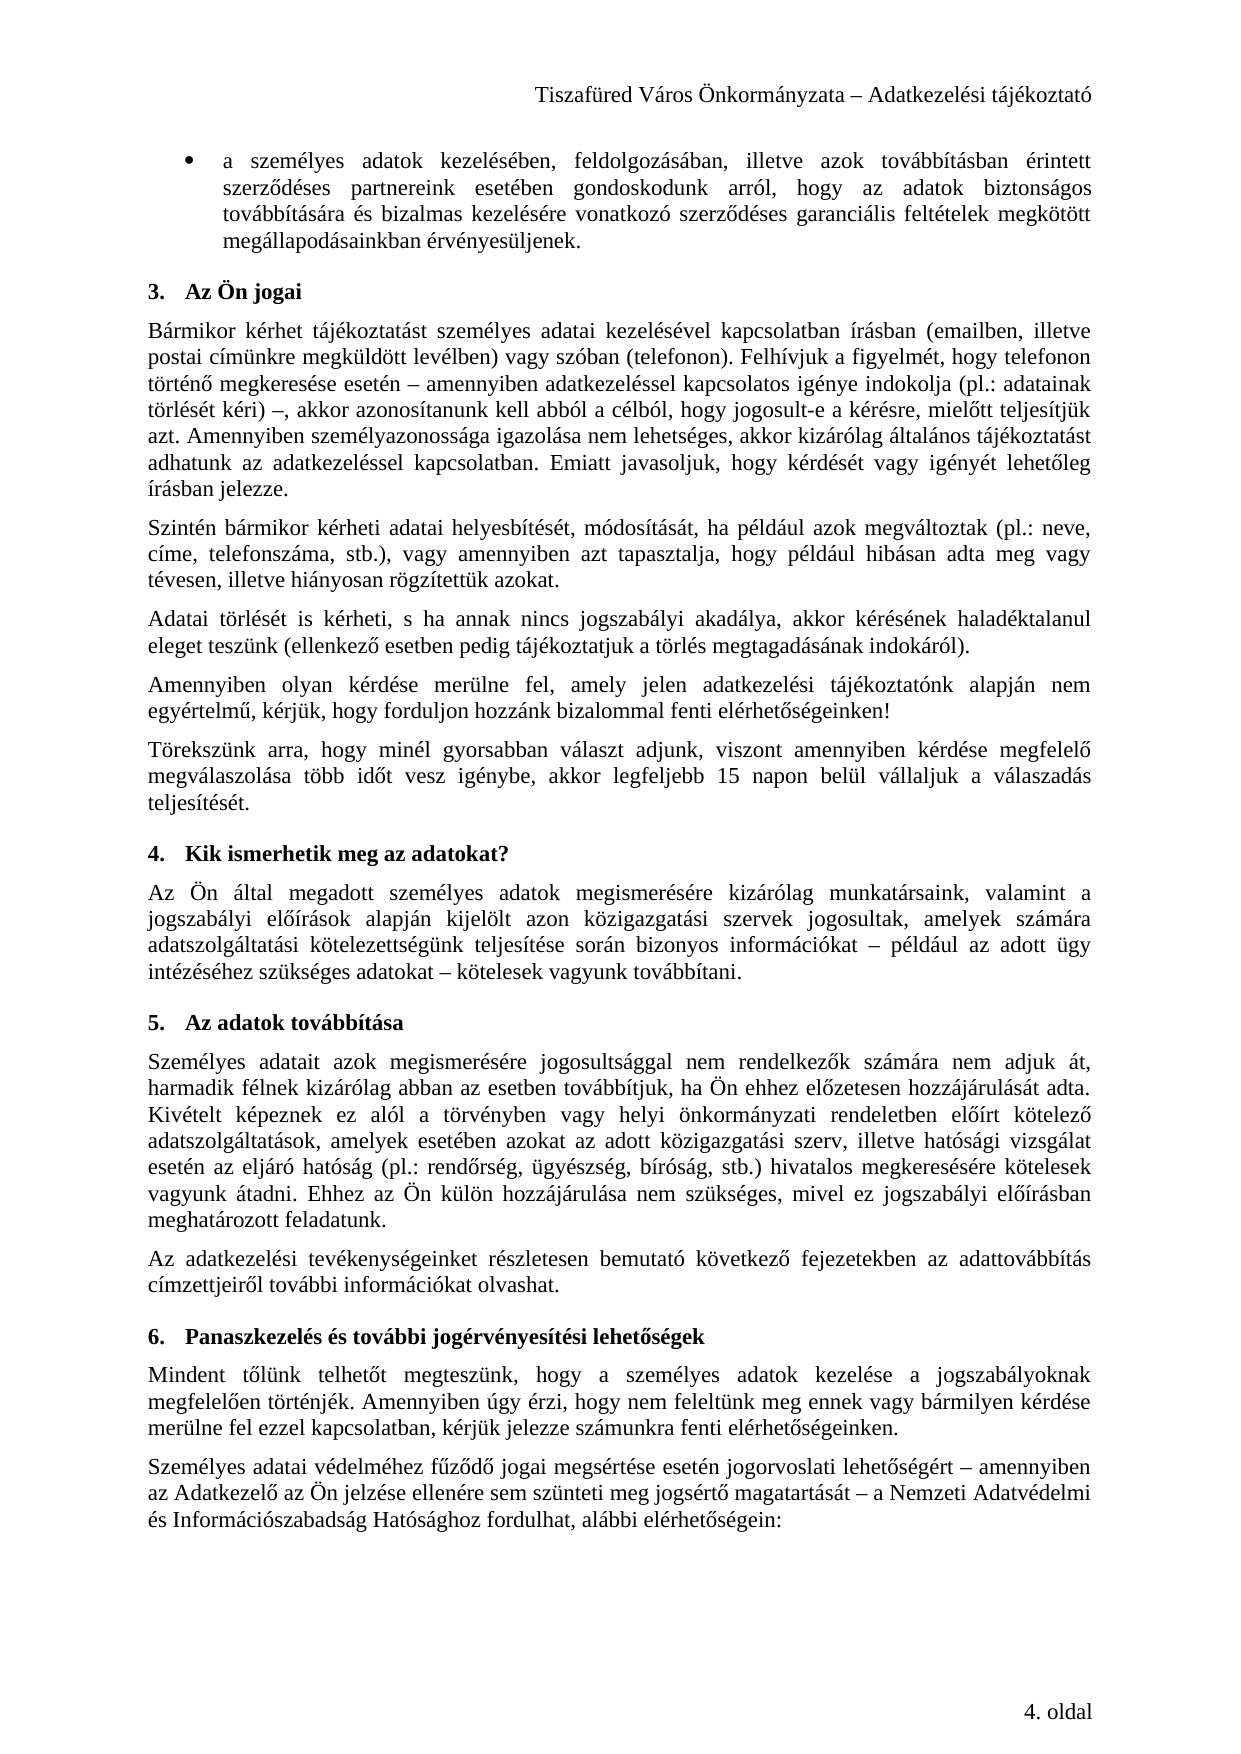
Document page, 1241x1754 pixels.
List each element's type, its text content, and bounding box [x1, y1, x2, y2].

list a személyes adatok kezelésében, feldolgozásában, illetve azok továbbításban érintett szerződéses partnereink esetében gondoskodunk arról, hogy az adatok biztonságos továbbítására és bizalmas kezelésére vonatkozó szerződéses garanciális feltételek megkötött megállapodásainkban érvényesüljenek. [185, 148, 1093, 253]
subtitle Kik ismerhetik meg az adatokat? [148, 840, 1093, 866]
text Adatai törlését is kérheti, s ha annak nincs jogszabályi akadálya, akkor kérésének haladéktalanul eleget teszünk (ellenkező esetben pedig tájékoztatjuk a törlés megtagadásának indokáról). [148, 605, 1093, 658]
text Szintén bármikor kérheti adatai helyesbítését, módosítását, ha például azok megváltoztak (pl.: neve, címe, telefonszáma, stb.), vagy amennyiben azt tapasztalja, hogy például hibásan adta meg vagy tévesen, illetve hiányosan rögzítettük azokat. [148, 514, 1093, 593]
text Mindent tőlünk telhetőt megteszünk, hogy a személyes adatok kezelése a jogszabályoknak megfelelően történjék. Amennyiben úgy érzi, hogy nem feleltünk meg ennek vagy bármilyen kérdése merülne fel ezzel kapcsolatban, kérjük jelezze számunkra fenti elérhetőségeinken. [148, 1362, 1093, 1441]
text Törekszünk arra, hogy minél gyorsabban választ adjunk, viszont amennyiben kérdése megfelelő megválaszolása több időt vesz igénybe, akkor legfeljebb 15 napon belül vállaljuk a válaszadás teljesítését. [148, 736, 1093, 815]
subtitle Panaszkezelés és további jogérvényesítési lehetőségek [148, 1323, 1093, 1349]
subtitle Az Ön jogai [148, 278, 1093, 304]
text Bármikor kérhet tájékoztatást személyes adatai kezelésével kapcsolatban írásban (emailben, illetve postai címünkre megküldött levélben) vagy szóban (telefonon). Felhívjuk a figyelmét, hogy telefonon történő megkeresése esetén – amennyiben adatkezeléssel kapcsolatos igénye indokolja (pl.: adatainak törlését kéri) –, akkor azonosítanunk kell abból a célból, hogy jogosult-e a kérésre, mielőtt teljesítjük azt. Amennyiben személyazonossága igazolása nem lehetséges, akkor kizárólag általános tájékoztatást adhatunk az adatkezeléssel kapcsolatban. Emiatt javasoljuk, hogy kérdését vagy igényét lehetőleg írásban jelezze. [148, 317, 1093, 501]
text Személyes adatai védelméhez fűződő jogai megsértése esetén jogorvoslati lehetőségért – amennyiben az Adatkezelő az Ön jelzése ellenére sem szünteti meg jogsértő magatartását – a Nemzeti Adatvédelmi és Információszabadság Hatósághoz fordulhat, alábbi elérhetőségein: [148, 1453, 1093, 1532]
subtitle Az adatok továbbítása [148, 1009, 1093, 1036]
text Amennyiben olyan kérdése merülne fel, amely jelen adatkezelési tájékoztatónk alapján nem egyértelmű, kérjük, hogy forduljon hozzánk bizalommal fenti elérhetőségeinken! [148, 671, 1093, 723]
text Az Ön által megadott személyes adatok megismerésére kizárólag munkatársaink, valamint a jogszabályi előírások alapján kijelölt azon közigazgatási szervek jogosultak, amelyek számára adatszolgáltatási kötelezettségünk teljesítése során bizonyos információkat – például az adott ügy intézéséhez szükséges adatokat – kötelesek vagyunk továbbítani. [148, 879, 1093, 984]
text Az adatkezelési tevékenységeinket részletesen bemutató következő fejezetekben az adattovábbítás címzettjeiről további információkat olvashat. [148, 1245, 1093, 1298]
text Személyes adatait azok megismerésére jogosultsággal nem rendelkezők számára nem adjuk át, harmadik félnek kizárólag abban az esetben továbbítjuk, ha Ön ehhez előzetesen hozzájárulását adta. Kivételt képeznek ez alól a törvényben vagy helyi önkormányzati rendeletben előírt kötelező adatszolgáltatások, amelyek esetében azokat az adott közigazgatási szerv, illetve hatósági vizsgálat esetén az eljáró hatóság (pl.: rendőrség, ügyészség, bíróság, stb.) hivatalos megkeresésére kötelesek vagyunk átadni. Ehhez az Ön külön hozzájárulása nem szükséges, mivel ez jogszabályi előírásban meghatározott feladatunk. [148, 1048, 1093, 1232]
